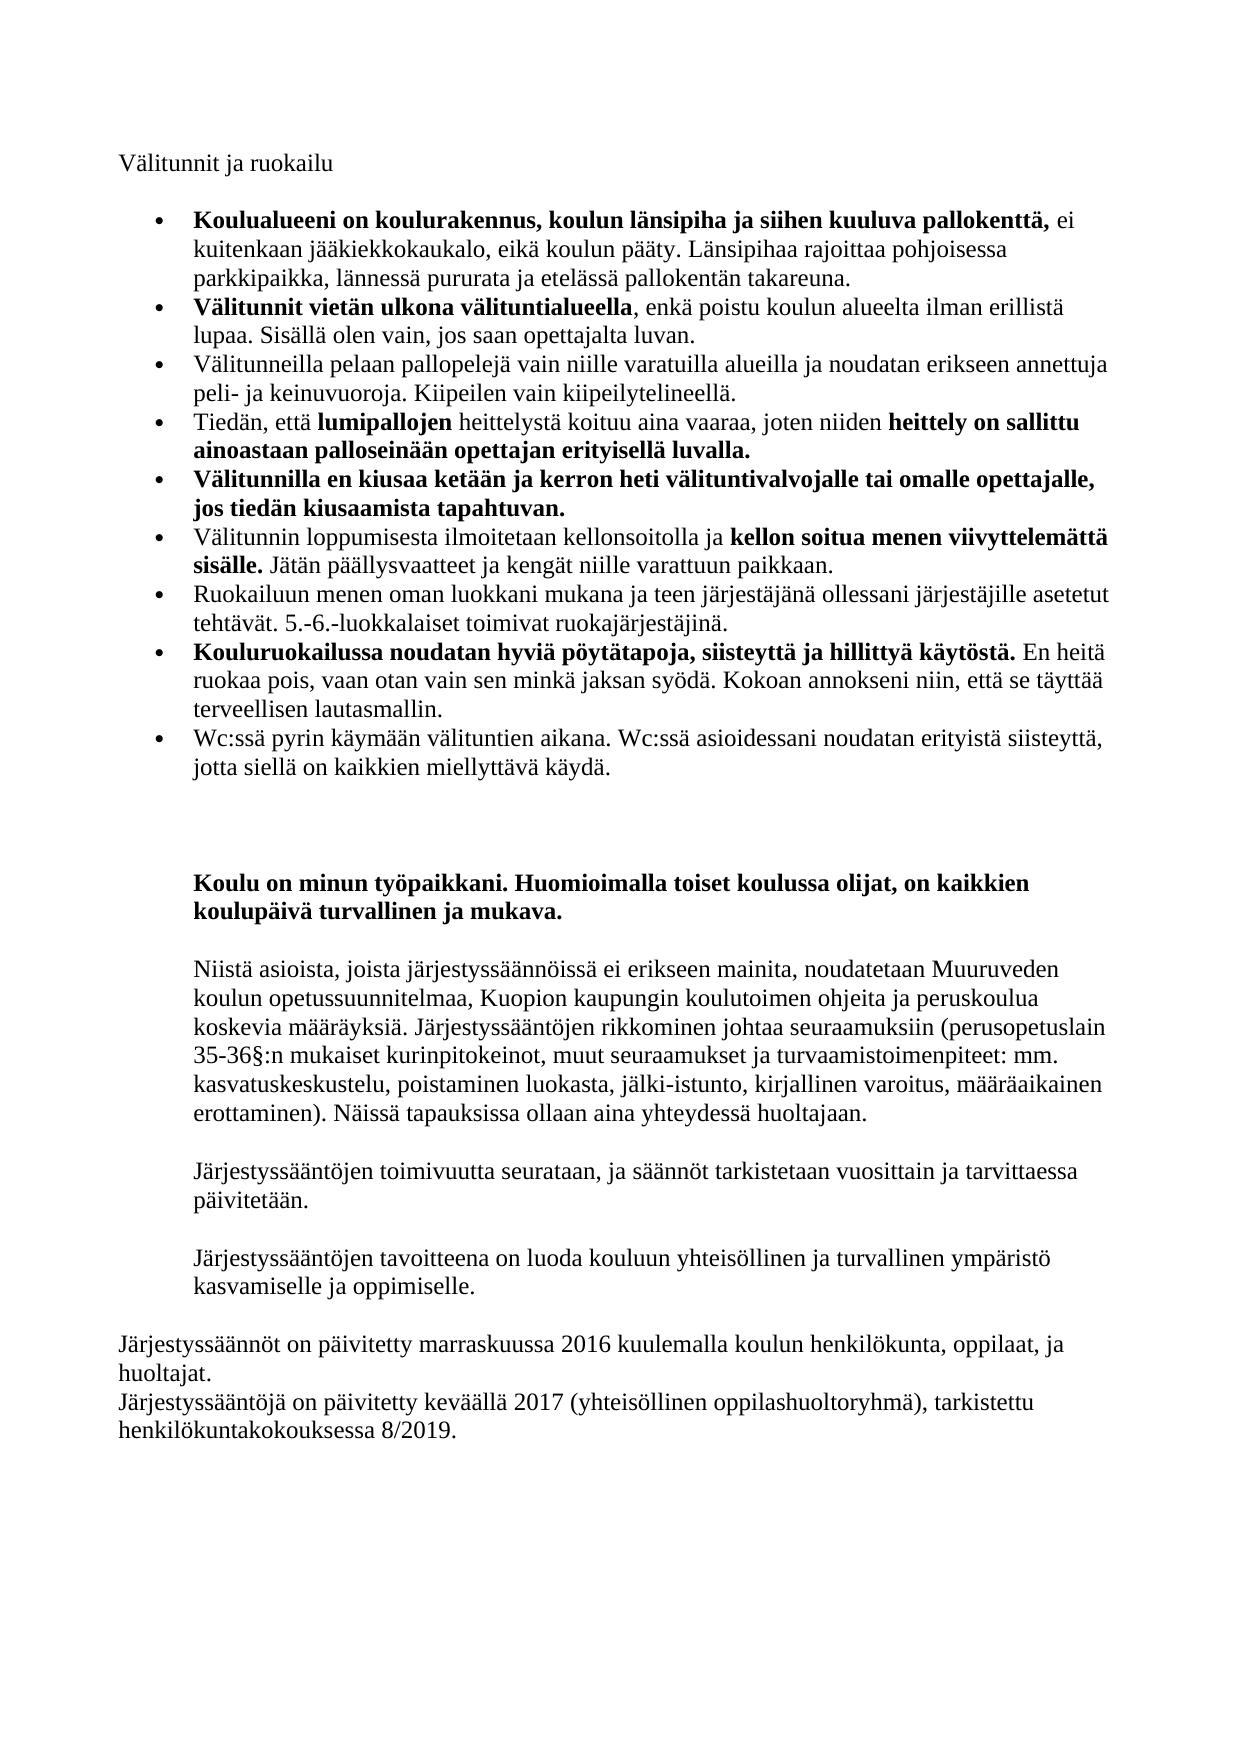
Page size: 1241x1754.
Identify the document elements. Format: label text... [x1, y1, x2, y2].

list Välitunnilla en kiusaa ketään ja kerron heti välituntivalvojalle tai omalle opettajalle, jos tiedän kiusaamista tapahtuvan. [156, 464, 1122, 522]
list Kouluruokailussa noudatan hyviä pöytätapoja, siisteyttä ja hillittyä käytöstä. En heitä ruokaa pois, vaan otan vain sen minkä jaksan syödä. Kokoan annokseni niin, että se täyttää terveellisen lautasmallin. [156, 637, 1122, 723]
text Järjestyssääntöjen tavoitteena on luoda kouluun yhteisöllinen ja turvallinen ympäristö kasvamiselle ja oppimiselle. [193, 1243, 1122, 1300]
list Tiedän, että lumipallojen heittelystä koituu aina vaaraa, joten niiden heittely on sallittu ainoastaan palloseinään opettajan erityisellä luvalla. [156, 407, 1122, 464]
text Koulu on minun työpaikkani. Huomioimalla toiset koulussa olijat, on kaikkien koulupäivä turvallinen ja mukava. [193, 868, 1122, 925]
list Wc:ssä pyrin käymään välituntien aikana. Wc:ssä asioidessani noudatan erityistä siisteyttä, jotta siellä on kaikkien miellyttävä käydä. [156, 723, 1122, 781]
list Välitunneilla pelaan pallopelejä vain niille varatuilla alueilla ja noudatan erikseen annettuja peli- ja keinuvuoroja. Kiipeilen vain kiipeilytelineellä. [156, 349, 1122, 407]
text Niistä asioista, joista järjestyssäännöissä ei erikseen mainita, noudatetaan Muuruveden koulun opetussuunnitelmaa, Kuopion kaupungin koulutoimen ohjeita ja peruskoulua koskevia määräyksiä. Järjestyssääntöjen rikkominen johtaa seuraamuksiin (perusopetuslain 35-36§:n mukaiset kurinpitokeinot, muut seuraamukset ja turvaamistoimenpiteet: mm. kasvatuskeskustelu, poistaminen luokasta, jälki-istunto, kirjallinen varoitus, määräaikainen erottaminen). Näissä tapauksissa ollaan aina yhteydessä huoltajaan. [193, 954, 1122, 1127]
list Välitunnin loppumisesta ilmoitetaan kellonsoitolla ja kellon soitua menen viivyttelemättä sisälle. Jätän päällysvaatteet ja kengät niille varattuun paikkaan. [156, 522, 1122, 579]
text Välitunnit ja ruokailu [118, 148, 1122, 176]
text Järjestyssäännöt on päivitetty marraskuussa 2016 kuulemalla koulun henkilökunta, oppilaat, ja huoltajat. Järjestyssääntöjä on päivitetty keväällä 2017 (yhteisöllinen oppilashuoltoryhmä), tarkistettu henkilökuntakokouksessa 8/2019. [118, 1329, 1122, 1444]
list Koulualueeni on koulurakennus, koulun länsipiha ja siihen kuuluva pallokenttä, ei kuitenkaan jääkiekkokaukalo, eikä koulun pääty. Länsipihaa rajoittaa pohjoisessa parkkipaikka, lännessä pururata ja etelässä pallokentän takareuna. [156, 206, 1122, 292]
text Järjestyssääntöjen toimivuutta seurataan, ja säännöt tarkistetaan vuosittain ja tarvittaessa päivitetään. [193, 1156, 1122, 1213]
list Välitunnit vietän ulkona välituntialueella, enkä poistu koulun alueelta ilman erillistä lupaa. Sisällä olen vain, jos saan opettajalta luvan. [156, 292, 1122, 349]
list Ruokailuun menen oman luokkani mukana ja teen järjestäjänä ollessani järjestäjille asetetut tehtävät. 5.-6.-luokkalaiset toimivat ruokajärjestäjinä. [156, 579, 1122, 637]
